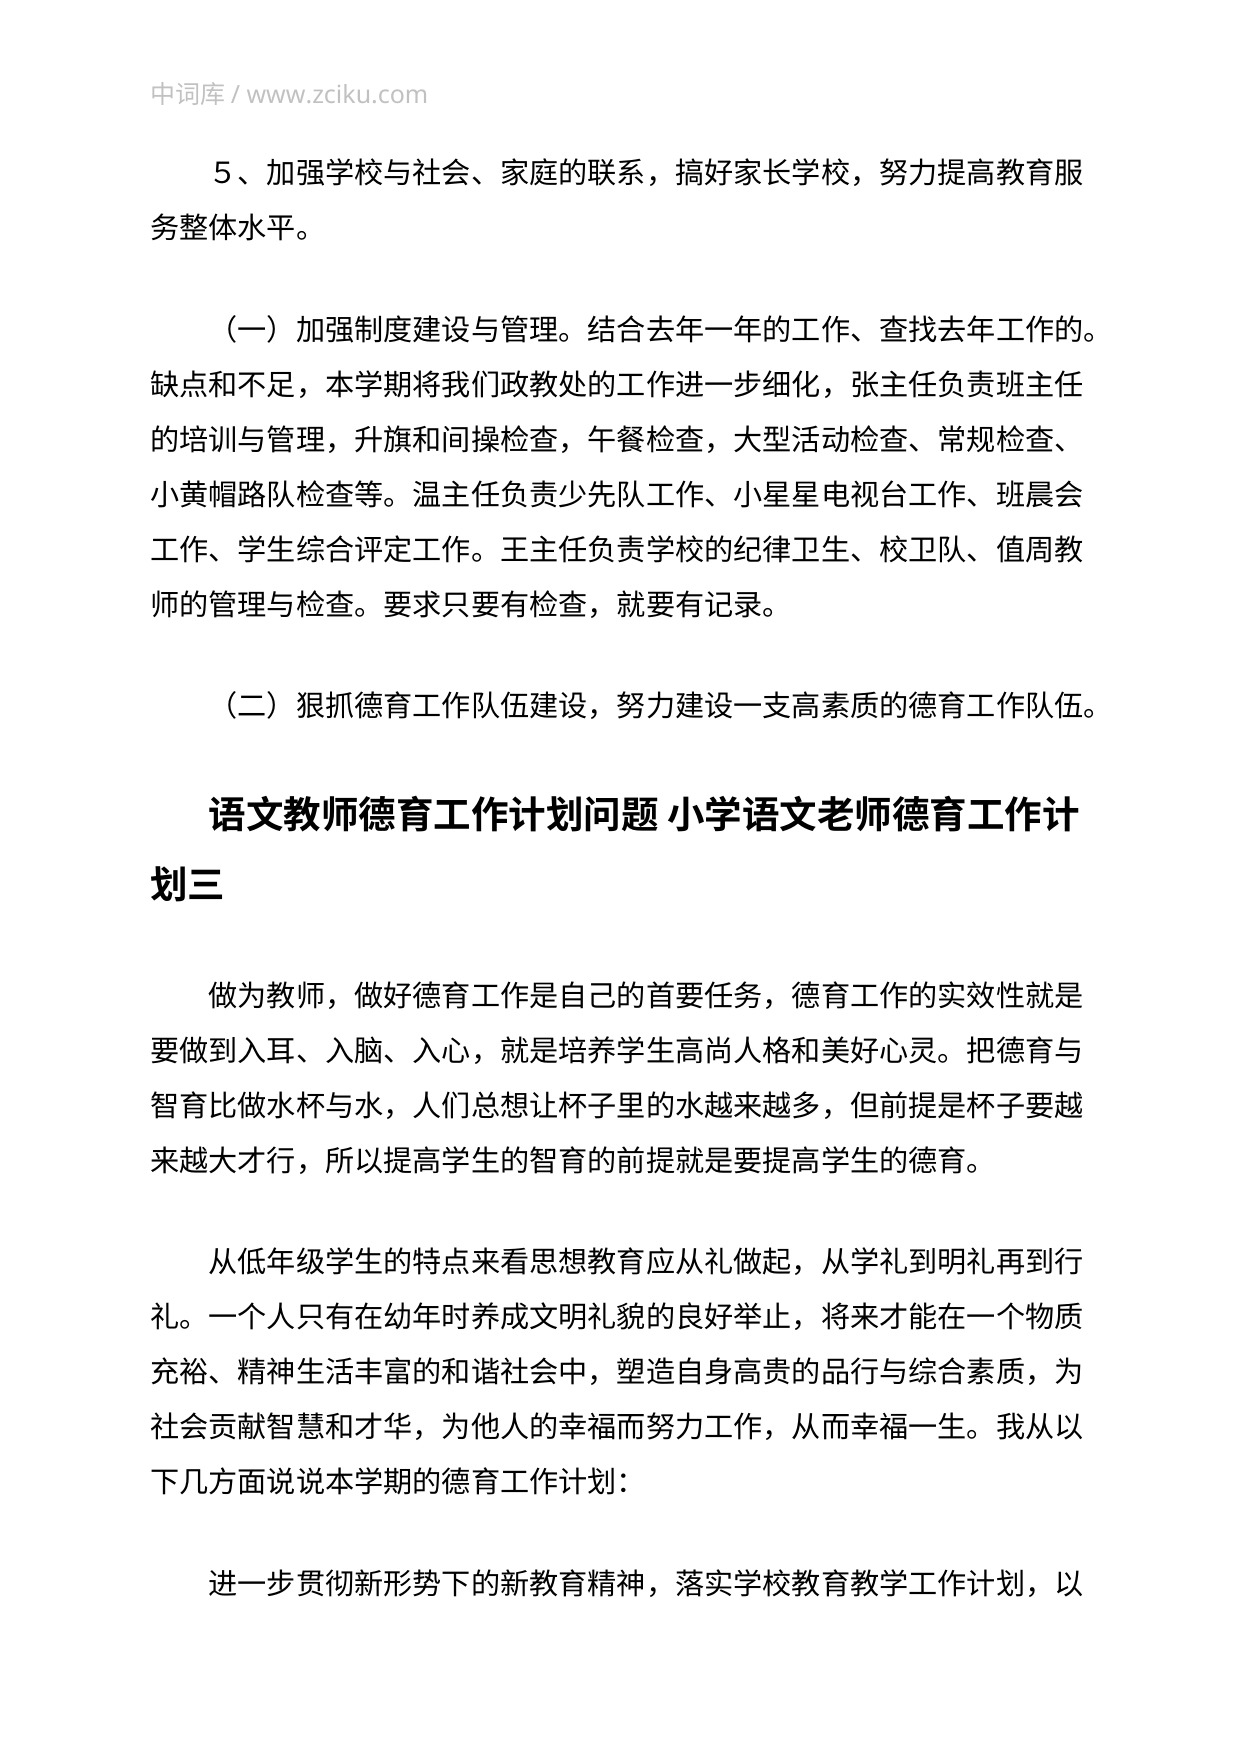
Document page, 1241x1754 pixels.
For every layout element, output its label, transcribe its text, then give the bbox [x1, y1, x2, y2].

text 语文教师德育工作计划问题 小学语文老师德育工作计划三 [150, 785, 1090, 909]
text 做为教师，做好德育工作是自己的首要任务，德育工作的实效性就是要做到入耳、入脑、入心，就是培养学生高尚人格和美好心灵。把德育与智育比做水杯与水，人们总想让杯子里的水越来越多，但前提是杯子要越来越大才行，所以提高学生的智育的前提就是要提高学生的德育。 [150, 973, 1090, 1179]
text （一）加强制度建设与管理。结合去年一年的工作、查找去年工作的。缺点和不足，本学期将我们政教处的工作进一步细化，张主任负责班主任的培训与管理，升旗和间操检查，午餐检查，大型活动检查、常规检查、小黄帽路队检查等。温主任负责少先队工作、小星星电视台工作、班晨会工作、学生综合评定工作。王主任负责学校的纪律卫生、校卫队、值周教师的管理与检查。要求只要有检查，就要有记录。 [150, 307, 1090, 623]
text ５、加强学校与社会、家庭的联系，搞好家长学校，努力提高教育服务整体水平。 [150, 150, 1090, 247]
text 从低年级学生的特点来看思想教育应从礼做起，从学礼到明礼再到行礼。一个人只有在幼年时养成文明礼貌的良好举止，将来才能在一个物质充裕、精神生活丰富的和谐社会中，塑造自身高贵的品行与综合素质，为社会贡献智慧和才华，为他人的幸福而努力工作，从而幸福一生。我从以下几方面说说本学期的德育工作计划： [150, 1239, 1090, 1501]
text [150, 1560, 1090, 1603]
text （二）狠抓德育工作队伍建设，努力建设一支高素质的德育工作队伍。 [150, 683, 1090, 725]
